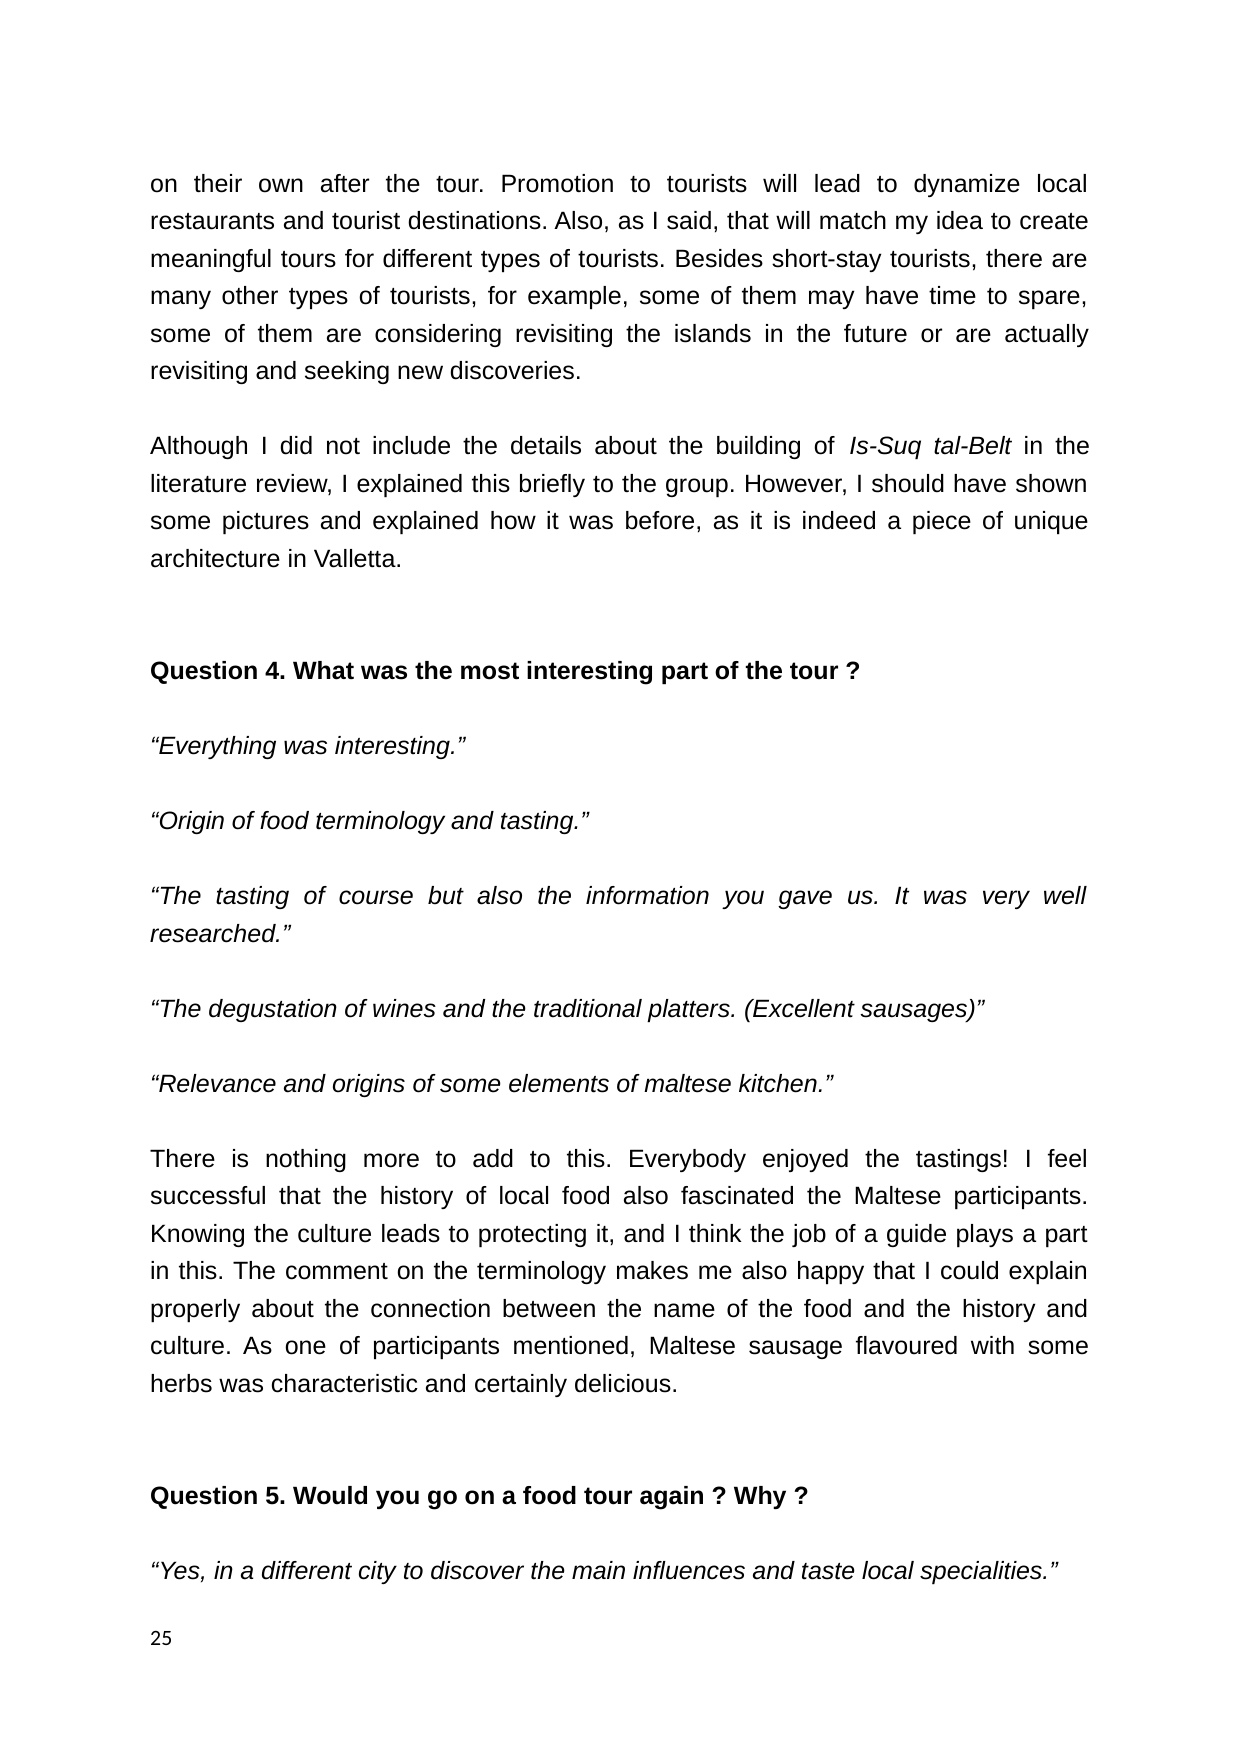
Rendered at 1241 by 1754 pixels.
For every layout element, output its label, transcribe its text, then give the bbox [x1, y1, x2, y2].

text Question 5. Would you go on a food tour again ? Why ? [150, 1477, 1090, 1514]
text Although I did not include the details about the building of Is-Suq tal-Belt in the literature review, I explained this briefly to the group. However, I should have shown some pictures and explained how it was before, as it is indeed a piece of unique architecture in Valletta. [150, 427, 1090, 577]
text “Everything was interesting.” [150, 727, 1090, 764]
text There is nothing more to add to this. Everybody enjoyed the tastings! I feel successful that the history of local food also fascinated the Maltese participants. Knowing the culture leads to protecting it, and I think the job of a guide plays a part in this. The comment on the terminology makes me also happy that I could explain properly about the connection between the name of the food and the history and culture. As one of participants mentioned, Maltese sausage flavoured with some herbs was characteristic and certainly delicious. [150, 1139, 1090, 1402]
text “The tasting of course but also the information you gave us. It was very well researched.” [150, 877, 1090, 952]
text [150, 164, 1090, 389]
text “Origin of food terminology and tasting.” [150, 802, 1090, 839]
text Question 4. What was the most interesting part of the tour ? [150, 652, 1090, 689]
text “Yes, in a different city to discover the main influences and taste local specialities.” [150, 1552, 1090, 1589]
text “Relevance and origins of some elements of maltese kitchen.” [150, 1064, 1090, 1102]
text “The degustation of wines and the traditional platters. (Excellent sausages)” [150, 989, 1090, 1027]
